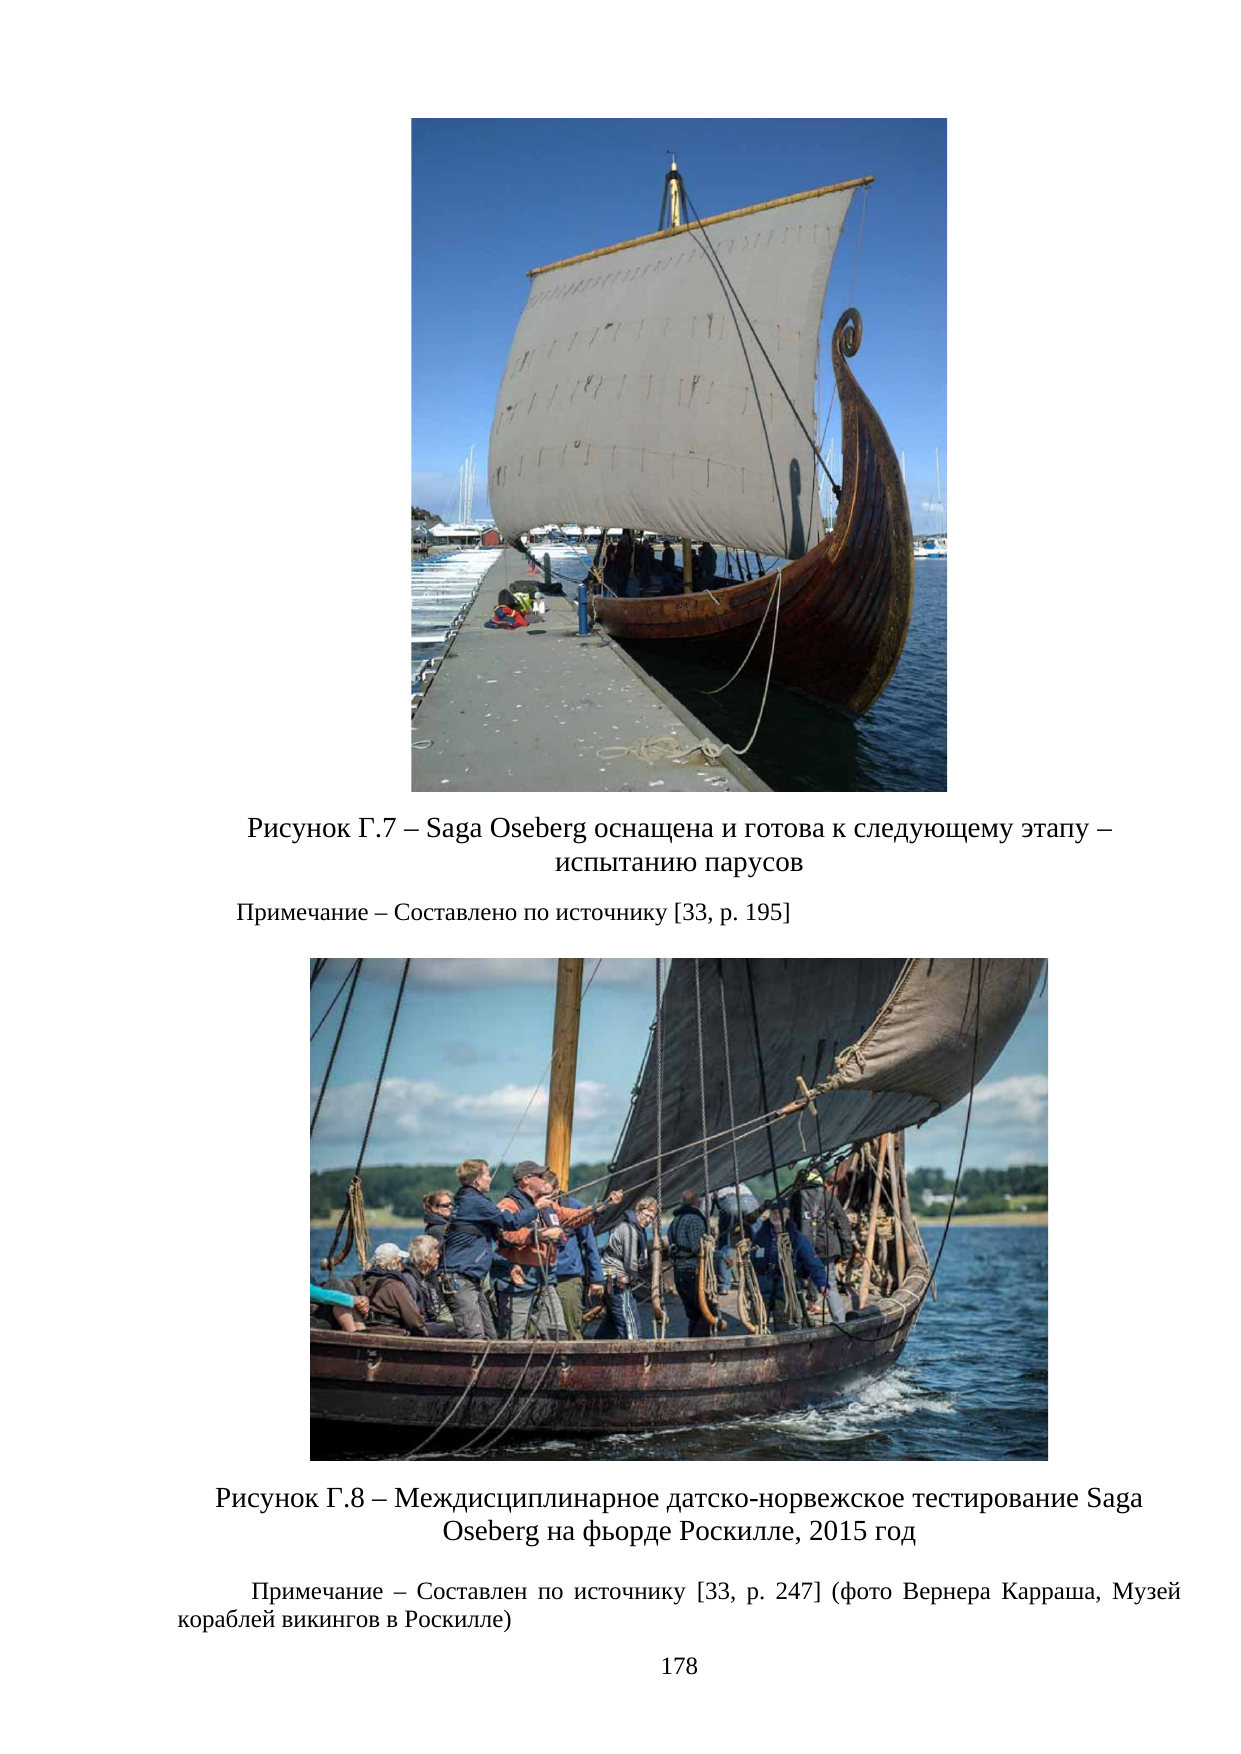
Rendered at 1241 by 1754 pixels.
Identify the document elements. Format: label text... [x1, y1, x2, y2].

text Примечание – Составлен по источнику [33, р. 247] (фото Вернера Карраша, Музей кораблей викингов в Роскилле) [177, 1576, 1181, 1633]
text Рисунок Г.7 – Saga Oseberg оснащена и готова к следующему этапу ‒ испытанию парусов [177, 810, 1181, 877]
picture [310, 958, 1049, 1461]
picture [411, 118, 948, 792]
text Рисунок Г.8 – Междисциплинарное датско-норвежское тестирование Saga Oseberg на фьорде Роскилле, 2015 год [177, 1480, 1181, 1547]
text Примечание – Составлено по источнику [33, р. 195] [177, 897, 1181, 925]
